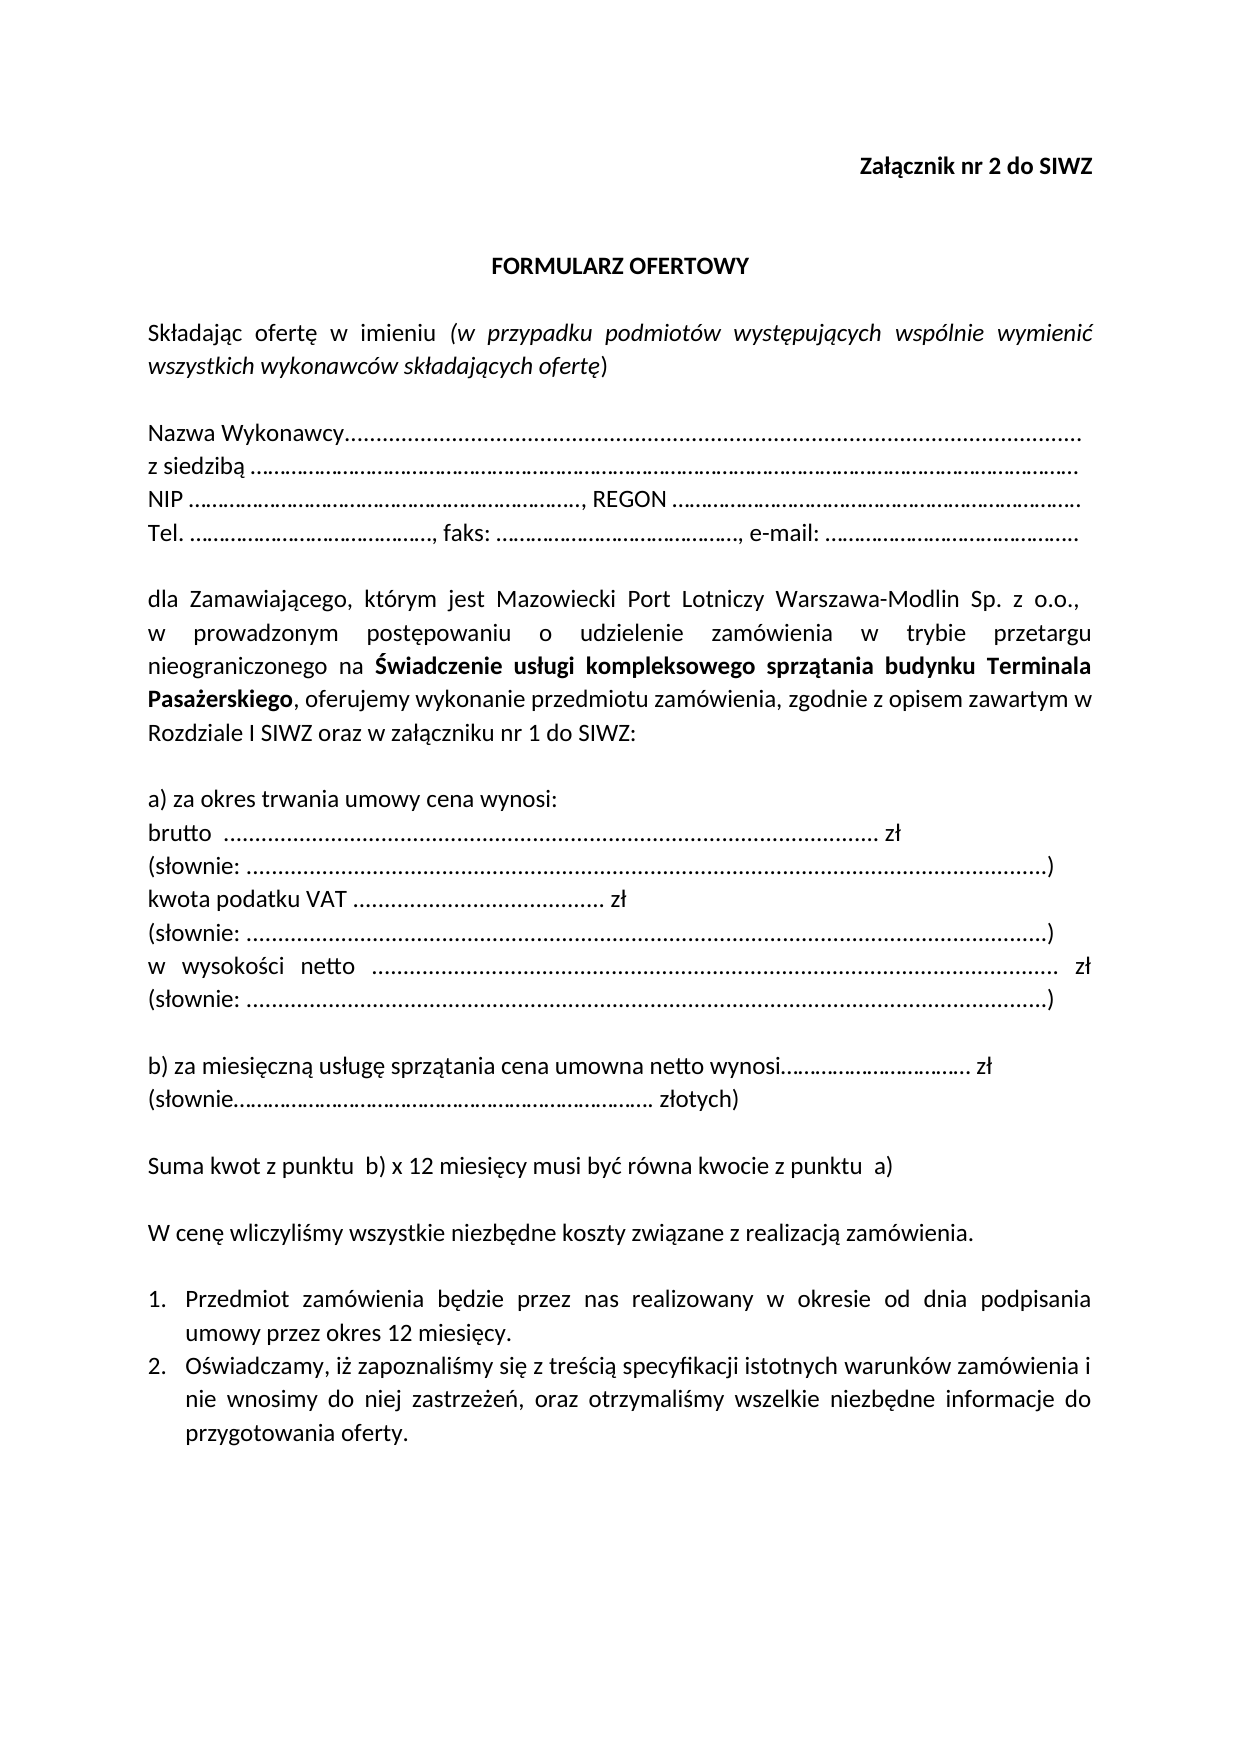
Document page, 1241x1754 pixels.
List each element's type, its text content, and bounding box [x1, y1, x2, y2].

text (słownie: ...............................................................................................................................) [148, 914, 1092, 948]
text Składając ofertę w imieniu (w przypadku podmiotów występujących wspólnie wymienić wszystkich wykonawców składających ofertę) [148, 314, 1092, 381]
text kwota podatku VAT ........................................ zł [148, 881, 1092, 914]
text w wysokości netto ............................................................................................................. zł (słownie: ...............................................................................................................................) [148, 948, 1092, 1014]
text dla Zamawiającego, którym jest Mazowiecki Port Lotniczy Warszawa-Modlin Sp. z o.o., w prowadzonym postępowaniu o udzielenie zamówienia w trybie przetargu nieograniczonego na Świadczenie usługi kompleksowego sprzątania budynku Terminala Pasażerskiego, oferujemy wykonanie przedmiotu zamówienia, zgodnie z opisem zawartym w Rozdziale I SIWZ oraz w załączniku nr 1 do SIWZ: [148, 581, 1092, 748]
text Tel. ……………………………………, faks: ……………………………………, e-mail: …………………………………….. [148, 514, 1092, 548]
text b) za miesięczną usługę sprzątania cena umowna netto wynosi…………………………… zł (słownie………………………………………………………………. złotych) [148, 1048, 1092, 1114]
text z siedzibą ……………………………………………………………………………………………………………………………… [148, 448, 1092, 481]
text FORMULARZ OFERTOWY [148, 248, 1092, 281]
text W cenę wliczyliśmy wszystkie niezbędne koszty związane z realizacją zamówienia. [148, 1214, 1092, 1248]
text (słownie: ...............................................................................................................................) [148, 848, 1092, 881]
text a) za okres trwania umowy cena wynosi: [148, 781, 1092, 814]
text NIP ………………………………………………………….., REGON …………………………………………………………….. [148, 481, 1092, 514]
text Suma kwot z punktu b) x 12 miesięcy musi być równa kwocie z punktu a) [148, 1148, 1092, 1181]
text Nazwa Wykonawcy..................................................................................................................... [148, 414, 1092, 448]
list Przedmiot zamówienia będzie przez nas realizowany w okresie od dnia podpisania umowy przez okres 12 miesięcy. [148, 1281, 1092, 1348]
text Załącznik nr 2 do SIWZ [148, 148, 1092, 181]
text brutto ........................................................................................................ zł [148, 814, 1092, 848]
list Oświadczamy, iż zapoznaliśmy się z treścią specyfikacji istotnych warunków zamówienia i nie wnosimy do niej zastrzeżeń, oraz otrzymaliśmy wszelkie niezbędne informacje do przygotowania oferty. [148, 1348, 1092, 1448]
